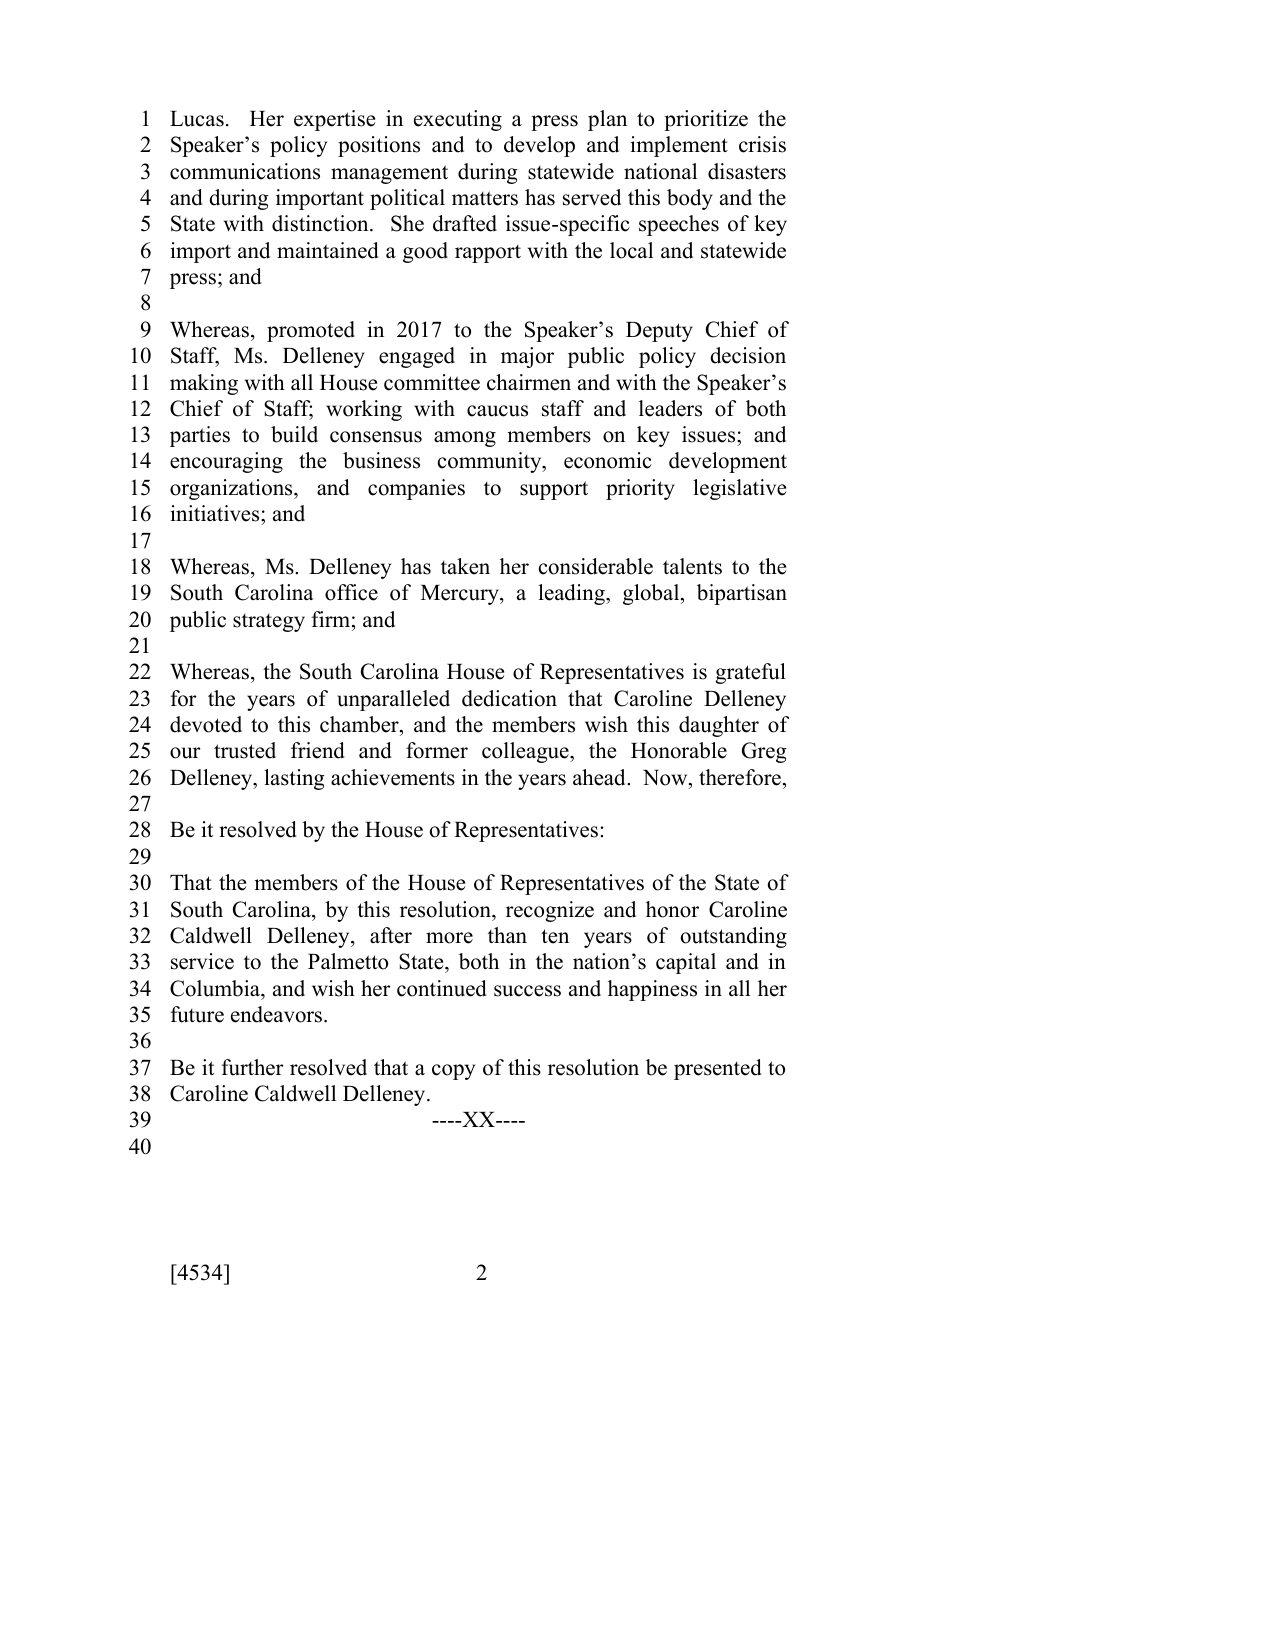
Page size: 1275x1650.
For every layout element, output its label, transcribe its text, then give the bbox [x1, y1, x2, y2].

text That the members of the House of Representatives of the State of South Carolina, by this resolution, recognize and honor Caroline Caldwell Delleney, after more than ten years of outstanding service to the Palmetto State, both in the nation’s capital and in Columbia, and wish her continued success and happiness in all her future endeavors. [169, 869, 787, 1027]
text Be it resolved by the House of Representatives: [169, 817, 787, 843]
text Whereas, Ms. Delleney has taken her considerable talents to the South Carolina office of Mercury, a leading, global, bipartisan public strategy firm; and [169, 553, 787, 632]
text Whereas, the South Carolina House of Representatives is grateful for the years of unparalleled dedication that Caroline Delleney devoted to this chamber, and the members wish this daughter of our trusted friend and former colleague, the Honorable Greg Delleney, lasting achievements in the years ahead. Now, therefore, [169, 658, 787, 790]
text Be it further resolved that a copy of this resolution be presented to Caroline Caldwell Delleney. [169, 1054, 787, 1106]
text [169, 105, 787, 289]
text ----XX---- [169, 1106, 787, 1133]
text Whereas, promoted in 2017 to the Speaker’s Deputy Chief of Staff, Ms. Delleney engaged in major public policy decision making with all House committee chairmen and with the Speaker’s Chief of Staff; working with caucus staff and leaders of both parties to build consensus among members on key issues; and encouraging the business community, economic development organizations, and companies to support priority legislative initiatives; and [169, 316, 787, 527]
